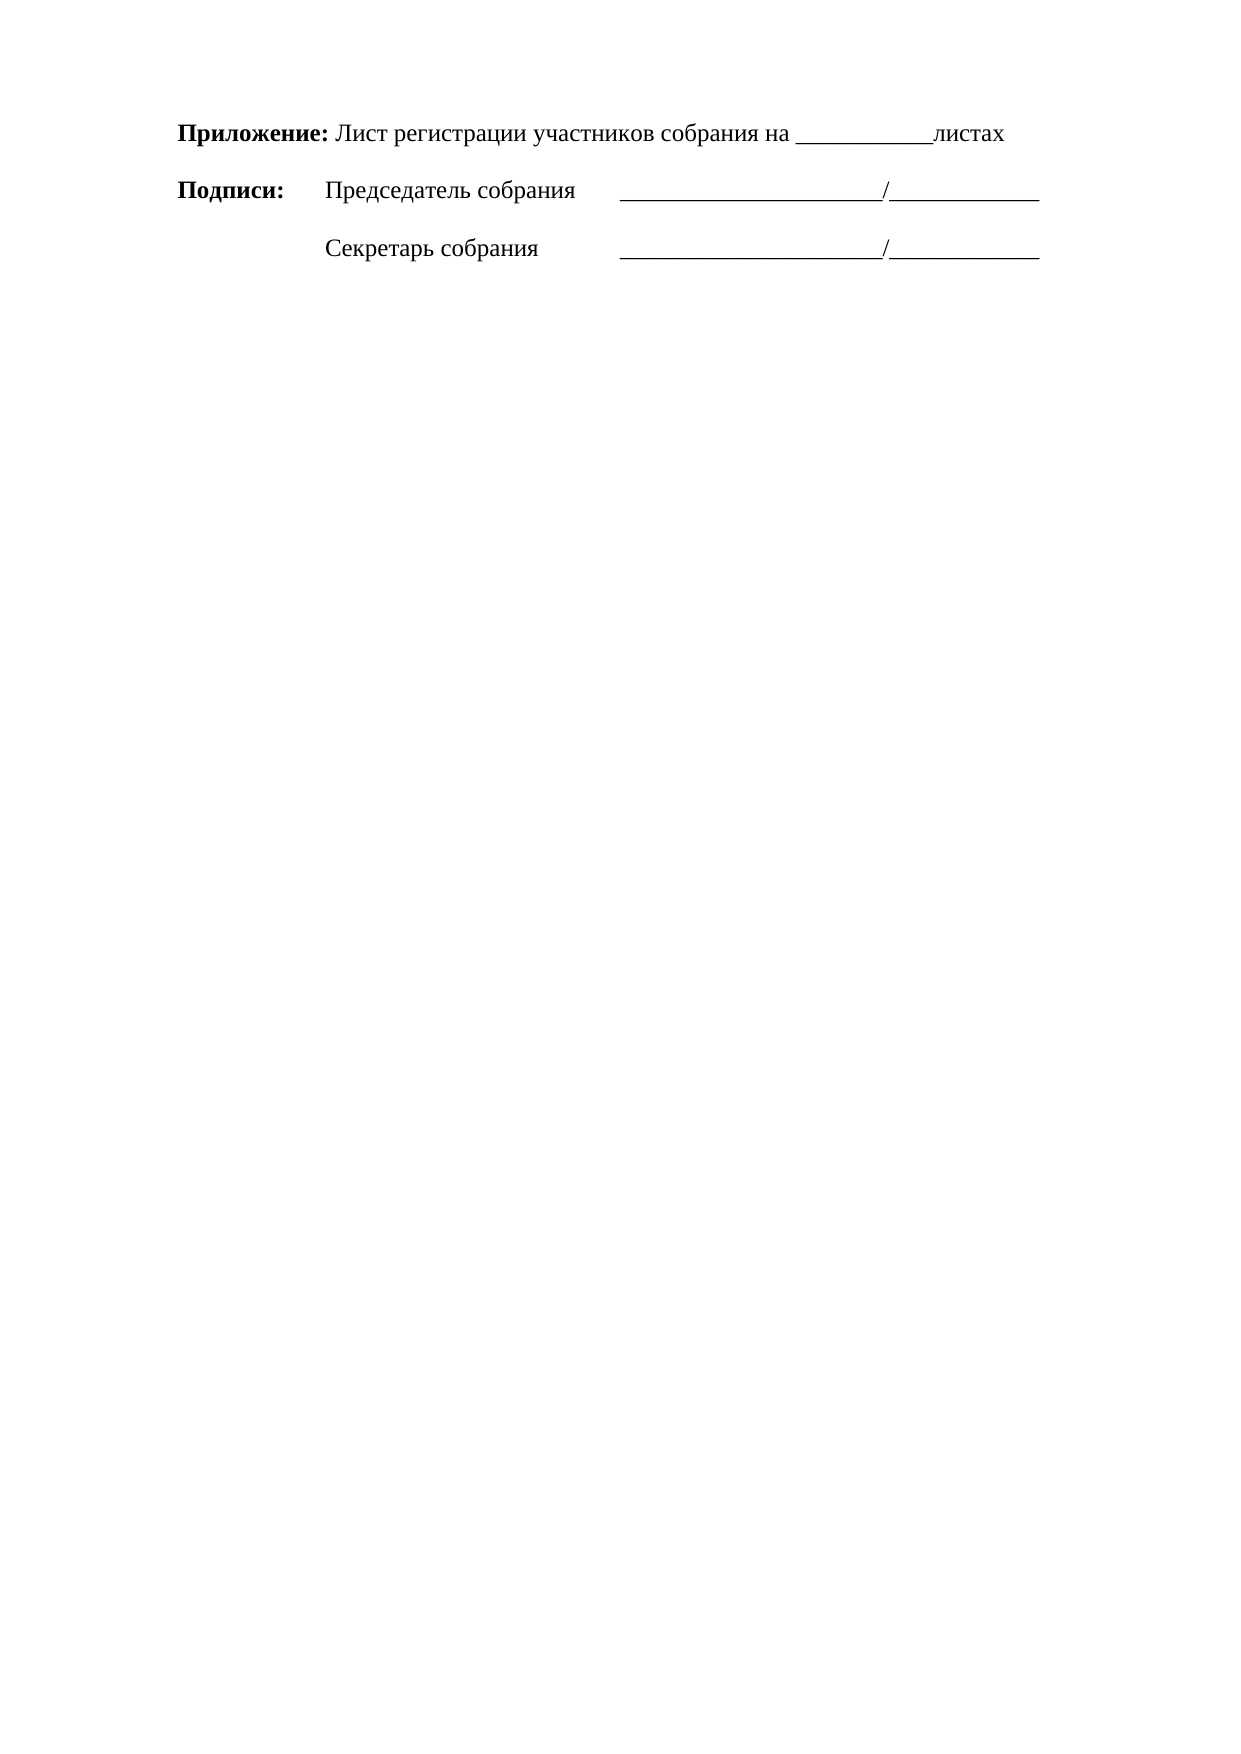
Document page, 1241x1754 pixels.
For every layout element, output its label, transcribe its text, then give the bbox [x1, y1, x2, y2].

text Секретарь собрания _____________________/____________ [251, 233, 1137, 262]
text Подписи: Председатель собрания _____________________/____________ [177, 176, 1137, 204]
text Приложение: Лист регистрации участников собрания на ___________листах [177, 118, 1137, 147]
